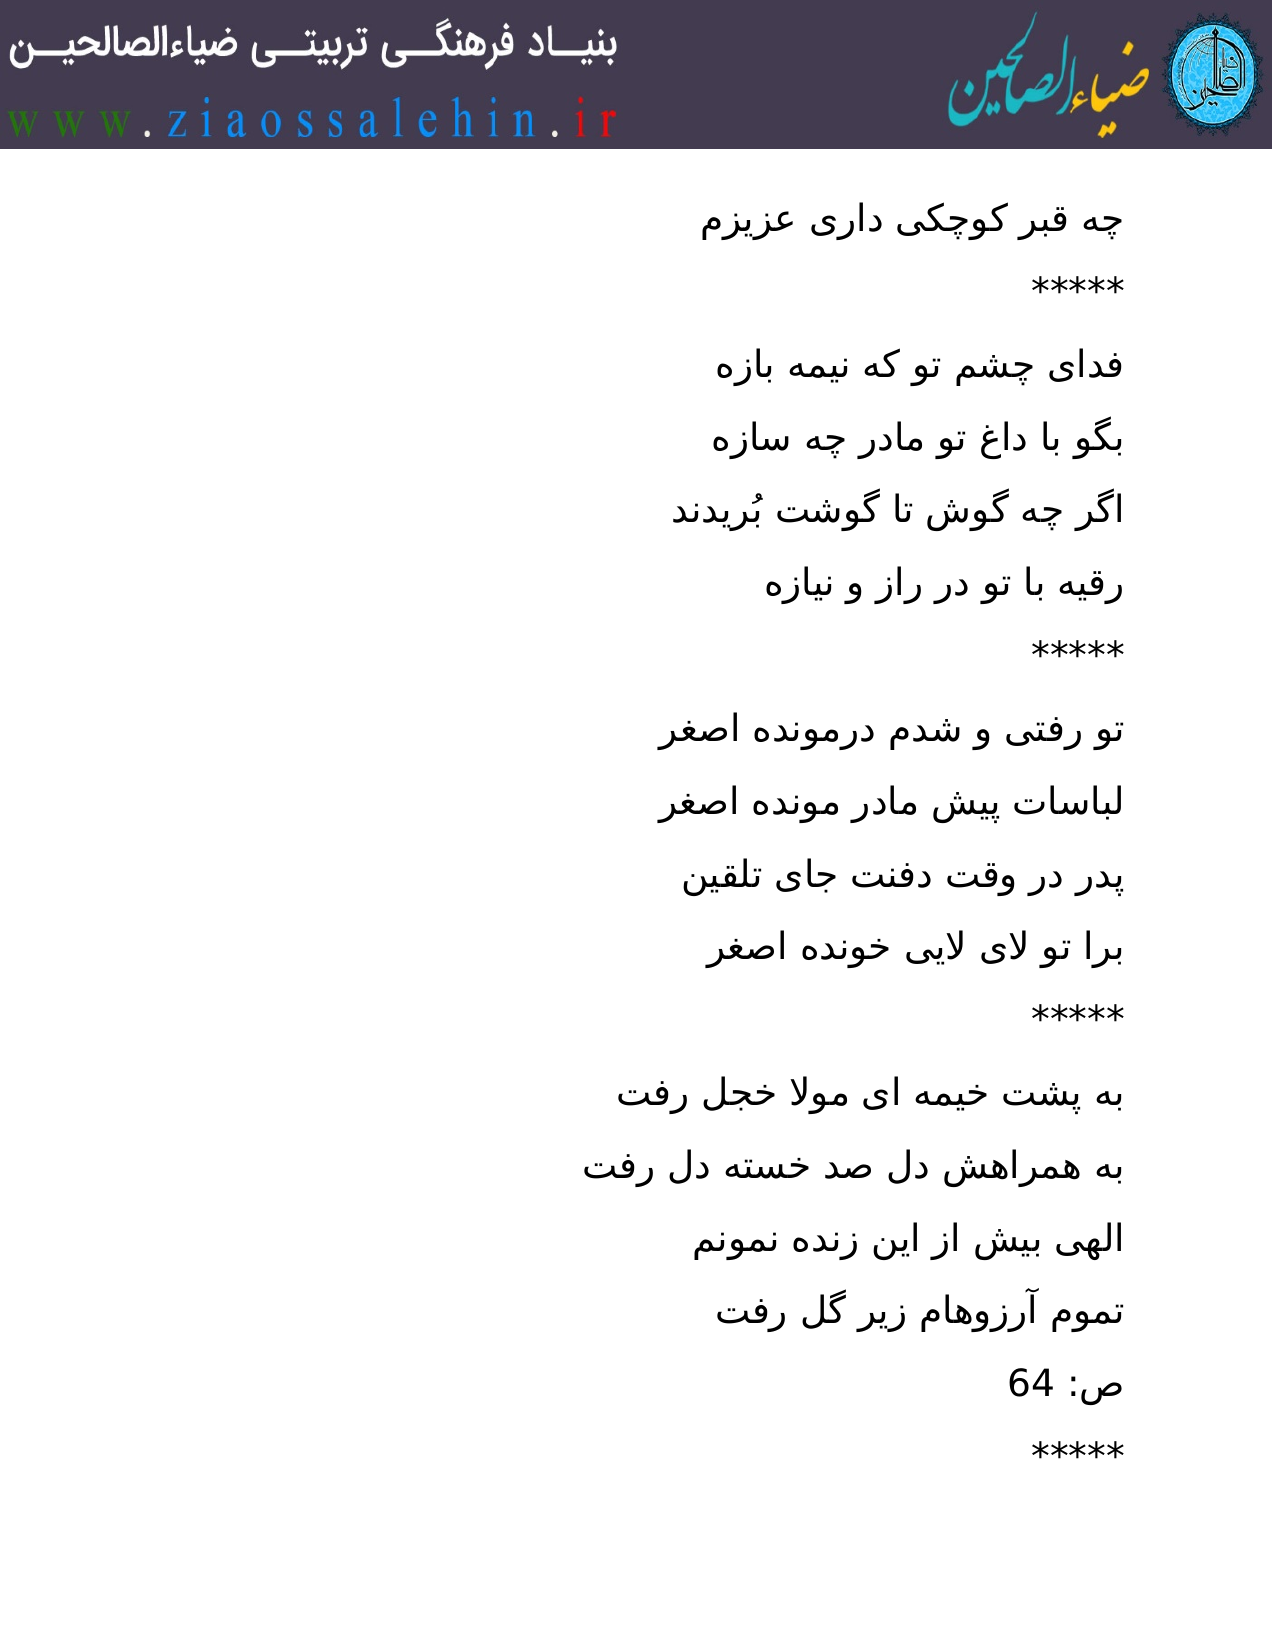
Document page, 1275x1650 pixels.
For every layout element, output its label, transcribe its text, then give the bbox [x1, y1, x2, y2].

text رقیه با تو در راز و نیازه [150, 561, 1125, 604]
text ***** [150, 270, 1125, 313]
text تموم آرزوهام زیر گل رفت [150, 1289, 1125, 1333]
text الهی بیش از این زنده نمونم [150, 1216, 1125, 1260]
text فدای چشم تو که نیمه بازه [150, 342, 1125, 386]
text پدر در وقت دفنت جای تلقین [150, 852, 1125, 896]
text به پشت خیمه ای مولا خجل رفت [150, 1071, 1125, 1114]
text ص: 64 [150, 1362, 1125, 1406]
text اگر چه گوش تا گوشت بُریدند [150, 488, 1125, 532]
text تو رفتی و شدم درمونده اصغر [150, 707, 1125, 750]
text برا تو لای لایی خونده اصغر [150, 925, 1125, 969]
text به همراهش دل صد خسته دل رفت [150, 1143, 1125, 1187]
text چه قبر کوچکی داری عزیزم [150, 197, 1125, 241]
picture [0, 0, 1272, 149]
text ***** [150, 1435, 1125, 1478]
text بگو با داغ تو مادر چه سازه [150, 415, 1125, 459]
text ***** [150, 634, 1125, 677]
text لباسات پیش مادر مونده اصغر [150, 779, 1125, 823]
text ***** [150, 998, 1125, 1041]
